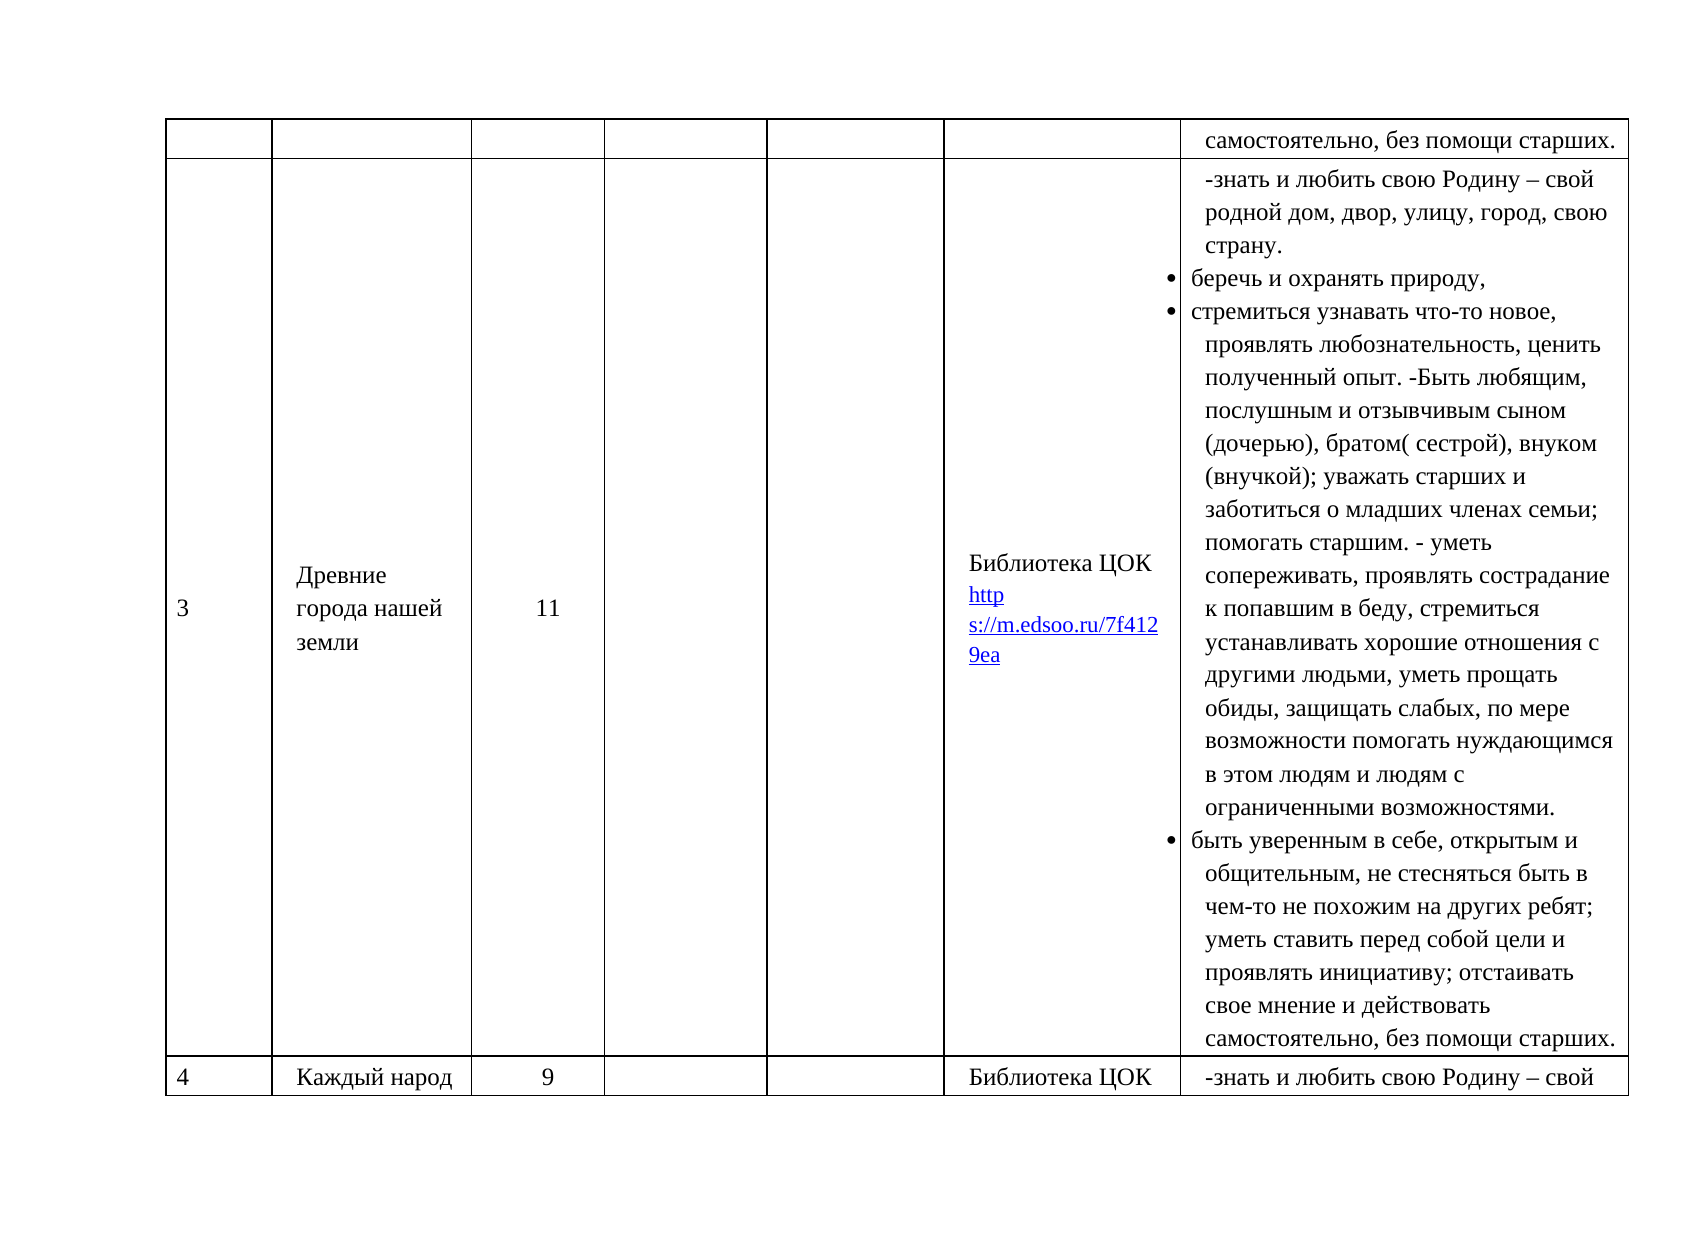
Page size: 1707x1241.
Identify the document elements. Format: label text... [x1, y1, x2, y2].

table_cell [945, 1057, 1180, 1095]
table_cell 11 [472, 159, 604, 1055]
table_cell Древние города нашей земли [273, 159, 471, 1055]
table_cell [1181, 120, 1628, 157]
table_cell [1181, 1057, 1628, 1095]
table_cell 3 [167, 159, 271, 1055]
table_cell [605, 159, 766, 1055]
table_cell [768, 120, 943, 157]
table_cell [768, 159, 943, 1055]
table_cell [1181, 159, 1628, 1055]
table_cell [273, 1057, 471, 1095]
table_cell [945, 120, 1180, 157]
table_cell 9 [472, 1057, 604, 1095]
table_cell 7 [472, 120, 604, 157]
table_cell 2 [167, 120, 271, 157]
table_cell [273, 120, 471, 157]
table_cell [605, 120, 766, 157]
table_cell [605, 1057, 766, 1095]
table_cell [945, 159, 1180, 1055]
table_cell [768, 1057, 943, 1095]
table_cell 4 [167, 1057, 271, 1095]
